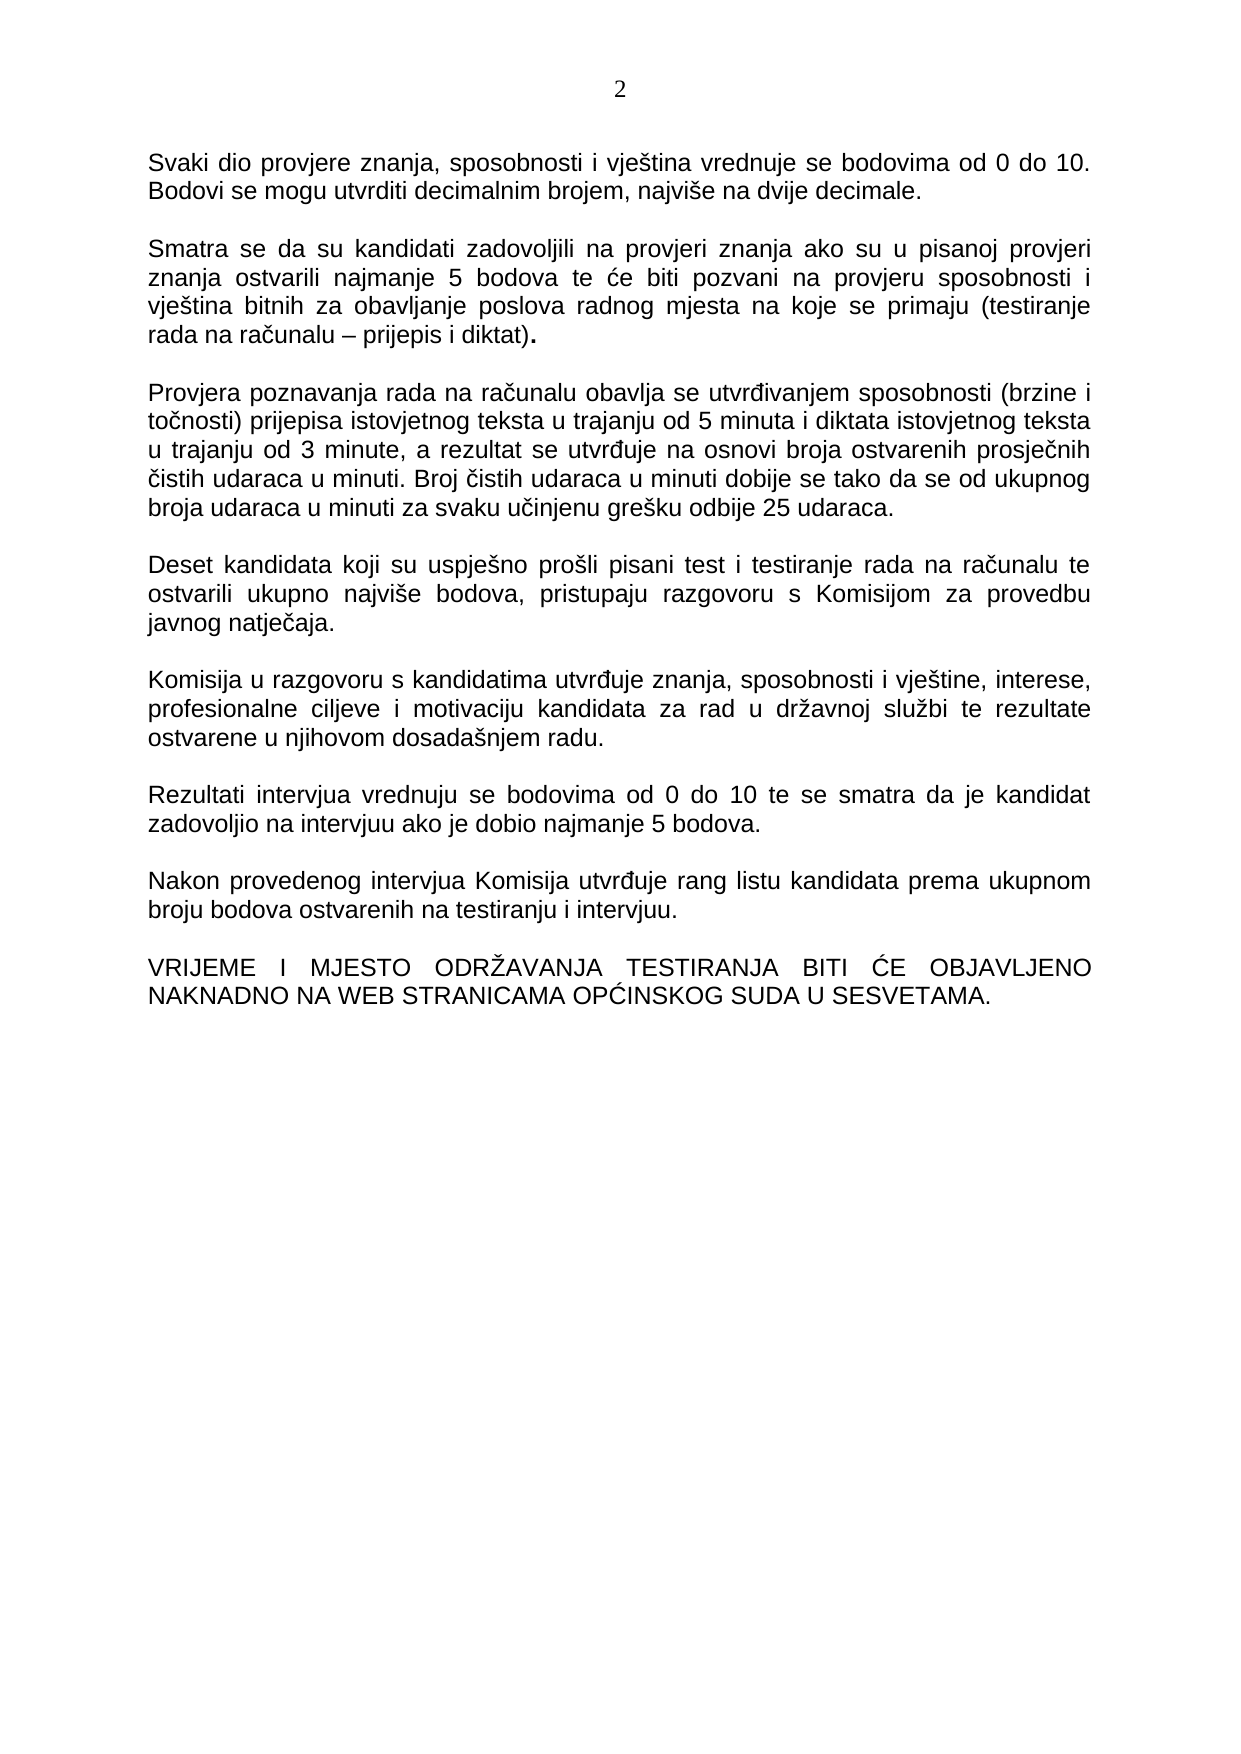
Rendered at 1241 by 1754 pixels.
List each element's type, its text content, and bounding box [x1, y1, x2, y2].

text Smatra se da su kandidati zadovoljili na provjeri znanja ako su u pisanoj provjeri znanja ostvarili najmanje 5 bodova te će biti pozvani na provjeru sposobnosti i vještina bitnih za obavljanje poslova radnog mjesta na koje se primaju (testiranje rada na računalu – prijepis i diktat). [148, 234, 1093, 349]
text Nakon provedenog intervjua Komisija utvrđuje rang listu kandidata prema ukupnom broju bodova ostvarenih na testiranju i intervjuu. [148, 866, 1093, 924]
text Rezultati intervjua vrednuju se bodovima od 0 do 10 te se smatra da je kandidat zadovoljio na intervjuu ako je dobio najmanje 5 bodova. [148, 780, 1093, 838]
text Deset kandidata koji su uspješno prošli pisani test i testiranje rada na računalu te ostvarili ukupno najviše bodova, pristupaju razgovoru s Komisijom za provedbu javnog natječaja. [148, 550, 1093, 636]
text Svaki dio provjere znanja, sposobnosti i vještina vrednuje se bodovima od 0 do 10. Bodovi se mogu utvrditi decimalnim brojem, najviše na dvije decimale. [148, 148, 1093, 205]
text VRIJEME I MJESTO ODRŽAVANJA TESTIRANJA BITI ĆE OBJAVLJENO NAKNADNO NA WEB STRANICAMA OPĆINSKOG SUDA U SESVETAMA. [148, 953, 1093, 1010]
text Komisija u razgovoru s kandidatima utvrđuje znanja, sposobnosti i vještine, interese, profesionalne ciljeve i motivaciju kandidata za rad u državnoj službi te rezultate ostvarene u njihovom dosadašnjem radu. [148, 665, 1093, 751]
text Provjera poznavanja rada na računalu obavlja se utvrđivanjem sposobnosti (brzine i točnosti) prijepisa istovjetnog teksta u trajanju od 5 minuta i diktata istovjetnog teksta u trajanju od 3 minute, a rezultat se utvrđuje na osnovi broja ostvarenih prosječnih čistih udaraca u minuti. Broj čistih udaraca u minuti dobije se tako da se od ukupnog broja udaraca u minuti za svaku učinjenu grešku odbije 25 udaraca. [148, 378, 1093, 521]
